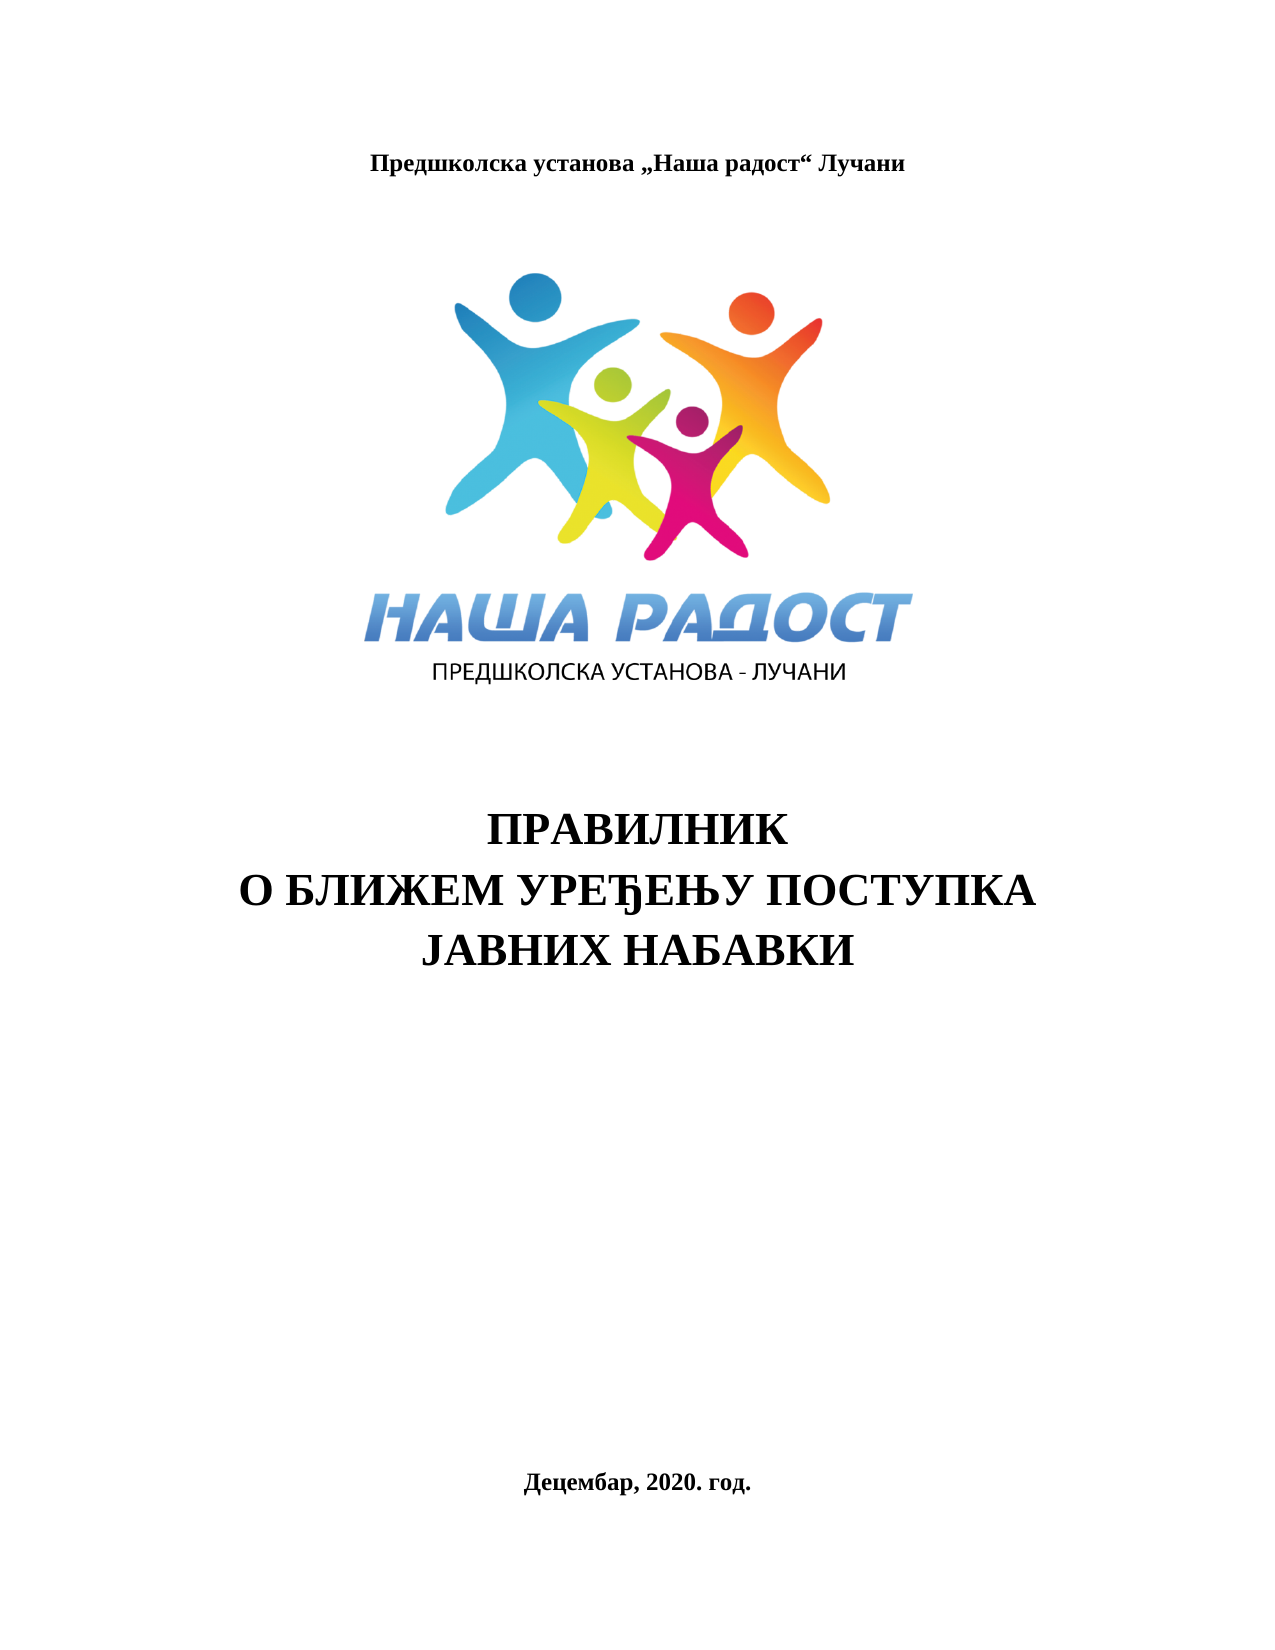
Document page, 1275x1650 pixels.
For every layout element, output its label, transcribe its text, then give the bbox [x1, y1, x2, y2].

text ПРАВИЛНИК [148, 802, 1127, 854]
text Децембар, 2020. год. [148, 1467, 1127, 1496]
text О БЛИЖЕМ УРЕЂЕЊУ ПОСТУПКА ЈАВНИХ НАБАВКИ [148, 862, 1127, 975]
text Предшколска установа „Наша радост“ Лучани [148, 148, 1127, 176]
picture [334, 246, 941, 699]
